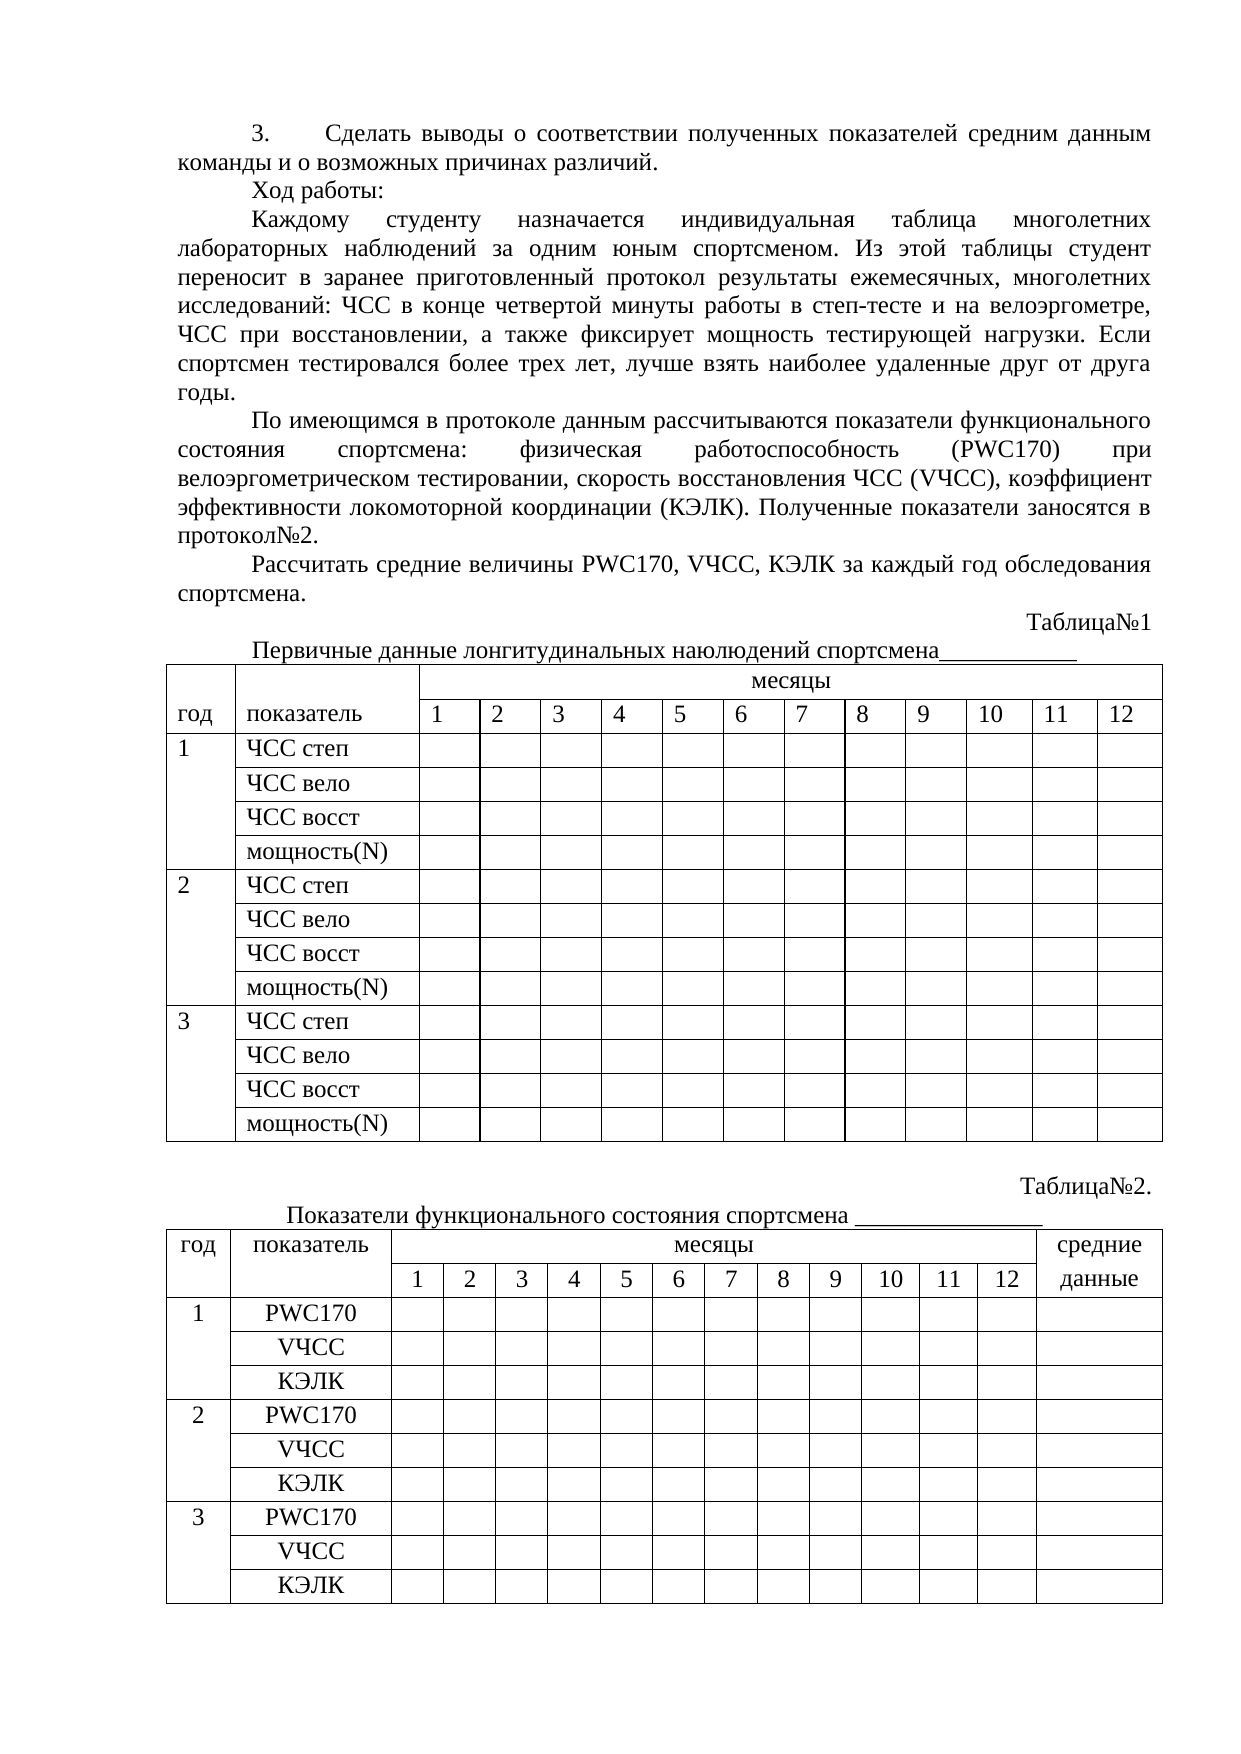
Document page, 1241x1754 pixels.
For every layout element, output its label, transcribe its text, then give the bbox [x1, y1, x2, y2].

table_cell [906, 904, 966, 937]
table_cell [906, 734, 966, 767]
table_cell [1098, 938, 1162, 971]
table_cell [392, 1536, 443, 1569]
table_cell [548, 1298, 600, 1331]
table_cell [1033, 1040, 1097, 1073]
list Рассчитать средние величины PWC170, VЧСС, КЭЛК за каждый год обследования спортсмена. [177, 549, 1152, 607]
table_cell [481, 768, 540, 801]
table_cell [724, 836, 784, 869]
table_cell [758, 1332, 809, 1365]
table_cell [705, 1400, 757, 1433]
table_cell [920, 1400, 977, 1433]
table_cell [601, 1298, 652, 1331]
table_cell [1098, 870, 1162, 903]
table_cell [1033, 904, 1097, 937]
table_cell [785, 768, 844, 801]
table_cell [444, 1468, 495, 1501]
text Показатели функционального состояния спортсмена _______________ [177, 1200, 1152, 1228]
table_cell 3 [167, 1502, 230, 1603]
table_cell [420, 802, 479, 835]
table_cell [663, 734, 723, 767]
table_cell [846, 802, 905, 835]
table_cell [1037, 1400, 1162, 1433]
table_cell [481, 1074, 540, 1107]
table_cell [1098, 836, 1162, 869]
table_cell [392, 1468, 443, 1501]
table_cell [967, 768, 1032, 801]
table_cell [602, 1040, 662, 1073]
table_cell [481, 734, 540, 767]
table_cell [481, 972, 540, 1005]
table_cell [785, 802, 844, 835]
table_cell [978, 1434, 1036, 1467]
table_cell мощность(N) [236, 972, 419, 1005]
table_cell [785, 1006, 844, 1039]
table_cell [541, 904, 601, 937]
table_cell [481, 836, 540, 869]
table_cell [663, 972, 723, 1005]
table_cell PWC170 [231, 1502, 391, 1535]
table_cell [392, 1332, 443, 1365]
table_cell [724, 734, 784, 767]
table_cell [920, 1536, 977, 1569]
table_cell [541, 836, 601, 869]
table_cell [496, 1298, 547, 1331]
table_cell [481, 1108, 540, 1141]
table_cell 8 [758, 1264, 809, 1297]
table_cell [810, 1434, 861, 1467]
table_cell [785, 972, 844, 1005]
table_cell [967, 1040, 1032, 1073]
table_cell [602, 870, 662, 903]
table_cell 1 [420, 700, 479, 732]
table_cell [496, 1468, 547, 1501]
table_cell [601, 1468, 652, 1501]
table_cell [444, 1434, 495, 1467]
table_cell 2 [167, 1400, 230, 1501]
table_cell КЭЛК [231, 1366, 391, 1399]
table_cell [602, 1108, 662, 1141]
table_cell [724, 1006, 784, 1039]
table_cell 10 [967, 700, 1032, 732]
table_cell [496, 1502, 547, 1535]
table_cell 1 [167, 734, 235, 869]
table_cell 4 [602, 700, 662, 732]
table_cell [392, 1298, 443, 1331]
table_cell [663, 836, 723, 869]
table_cell [705, 1332, 757, 1365]
table_cell [978, 1298, 1036, 1331]
table_cell [1098, 1074, 1162, 1107]
table_cell [653, 1332, 704, 1365]
table_cell [846, 904, 905, 937]
table_cell [785, 734, 844, 767]
table_cell [1033, 768, 1097, 801]
table_cell [541, 870, 601, 903]
table_cell [862, 1434, 919, 1467]
table_cell [392, 1434, 443, 1467]
table_cell [496, 1536, 547, 1569]
list По имеющимся в протоколе данным рассчитываются показатели функционального состояния спортсмена: физическая работоспособность (PWC170) при велоэргометрическом тестировании, скорость восстановления ЧСС (VЧСС), коэффициент эффективности локомоторной координации (КЭЛК). Полученные показатели заносятся в протокол№2. [177, 406, 1152, 549]
table_cell [541, 768, 601, 801]
table_cell [1037, 1468, 1162, 1501]
table_cell [1033, 1108, 1097, 1141]
table_cell 3 [167, 1006, 235, 1141]
table_cell [653, 1400, 704, 1433]
table_cell [810, 1298, 861, 1331]
table_cell [496, 1400, 547, 1433]
table_cell [1098, 734, 1162, 767]
table_cell [705, 1468, 757, 1501]
table_cell 7 [705, 1264, 757, 1297]
table_cell [862, 1332, 919, 1365]
table_cell [496, 1434, 547, 1467]
table_cell VЧСС [231, 1536, 391, 1569]
table_cell [602, 768, 662, 801]
table_cell 9 [906, 700, 966, 732]
table_cell [1098, 802, 1162, 835]
table_cell [601, 1332, 652, 1365]
table_cell [724, 870, 784, 903]
table_cell [663, 1074, 723, 1107]
table_cell [785, 904, 844, 937]
table_cell 1 [167, 1298, 230, 1399]
table_cell [420, 904, 479, 937]
table_cell 5 [601, 1264, 652, 1297]
table_header год [167, 1230, 230, 1297]
table_cell 7 [785, 700, 844, 732]
table_cell [906, 1108, 966, 1141]
table_cell [602, 1006, 662, 1039]
table_cell 2 [481, 700, 540, 732]
table_cell [1098, 1108, 1162, 1141]
table_cell ЧСС восст [236, 938, 419, 971]
table_cell 3 [496, 1264, 547, 1297]
table_cell [846, 734, 905, 767]
table_cell [785, 1040, 844, 1073]
table_cell [967, 1006, 1032, 1039]
table_cell [906, 1074, 966, 1107]
table_cell [862, 1400, 919, 1433]
table_cell [906, 836, 966, 869]
table_cell [1098, 1006, 1162, 1039]
table_cell [601, 1366, 652, 1399]
table_cell [653, 1434, 704, 1467]
table_cell [978, 1468, 1036, 1501]
table_cell [1037, 1366, 1162, 1399]
table_cell [392, 1570, 443, 1603]
table_cell [1033, 938, 1097, 971]
table_header средние данные [1037, 1230, 1162, 1297]
table_cell [420, 836, 479, 869]
table_cell [920, 1298, 977, 1331]
table_cell VЧСС [231, 1332, 391, 1365]
table_cell [653, 1570, 704, 1603]
table_cell [967, 1108, 1032, 1141]
table_cell [481, 1006, 540, 1039]
table_cell 1 [392, 1264, 443, 1297]
table_cell [541, 1074, 601, 1107]
table_cell [444, 1570, 495, 1603]
table_cell [1037, 1332, 1162, 1365]
table_cell 2 [444, 1264, 495, 1297]
list Сделать выводы о соответствии полученных показателей средним данным команды и о возможных причинах различий. [177, 118, 1152, 176]
table_cell [705, 1298, 757, 1331]
table_cell [663, 1108, 723, 1141]
table_cell [810, 1468, 861, 1501]
table_cell [602, 972, 662, 1005]
table_cell 10 [862, 1264, 919, 1297]
table_cell [602, 734, 662, 767]
table_cell [967, 1074, 1032, 1107]
table_cell [1098, 904, 1162, 937]
table_cell ЧСС восст [236, 802, 419, 835]
table_cell мощность(N) [236, 836, 419, 869]
table_cell [785, 870, 844, 903]
table_header показатель [231, 1230, 391, 1297]
table_cell [846, 972, 905, 1005]
table_cell [548, 1332, 600, 1365]
table_cell [862, 1536, 919, 1569]
table_cell [1033, 734, 1097, 767]
table_cell 8 [846, 700, 905, 732]
table_cell [663, 938, 723, 971]
table_cell [846, 1040, 905, 1073]
table_cell мощность(N) [236, 1108, 419, 1141]
table_cell [444, 1400, 495, 1433]
table_cell [967, 972, 1032, 1005]
table_cell ЧСС вело [236, 904, 419, 937]
table_cell ЧСС степ [236, 870, 419, 903]
table_cell [663, 1040, 723, 1073]
text Ход работы: [177, 176, 1152, 204]
table_cell [601, 1570, 652, 1603]
table_cell [541, 802, 601, 835]
table_cell [846, 1074, 905, 1107]
table_cell [920, 1468, 977, 1501]
table_cell [602, 836, 662, 869]
table_cell [920, 1570, 977, 1603]
table_cell [1098, 768, 1162, 801]
table_cell [846, 870, 905, 903]
table_cell [785, 938, 844, 971]
table_cell [420, 870, 479, 903]
table_cell [724, 938, 784, 971]
table_cell [444, 1298, 495, 1331]
table_cell КЭЛК [231, 1468, 391, 1501]
table_cell [705, 1570, 757, 1603]
table_cell [481, 904, 540, 937]
table_cell [810, 1536, 861, 1569]
table_cell [601, 1434, 652, 1467]
table_cell [496, 1366, 547, 1399]
table_cell [978, 1570, 1036, 1603]
table_cell [1033, 1006, 1097, 1039]
table_cell [862, 1570, 919, 1603]
table_cell [541, 1040, 601, 1073]
table_cell [602, 802, 662, 835]
table_cell [846, 938, 905, 971]
table_cell [548, 1468, 600, 1501]
table_cell [758, 1298, 809, 1331]
text Таблица№1 [177, 607, 1152, 636]
table_cell [967, 938, 1032, 971]
table_cell PWC170 [231, 1298, 391, 1331]
table_cell [724, 1108, 784, 1141]
table_cell [920, 1366, 977, 1399]
table_cell [1037, 1536, 1162, 1569]
table_cell [653, 1366, 704, 1399]
table_cell [1037, 1570, 1162, 1603]
table_cell [602, 1074, 662, 1107]
table_cell [420, 1108, 479, 1141]
table_cell [724, 904, 784, 937]
table_cell 11 [1033, 700, 1097, 732]
table_cell [548, 1366, 600, 1399]
table_cell [548, 1502, 600, 1535]
table_cell [758, 1366, 809, 1399]
table_cell [785, 1108, 844, 1141]
table_cell [392, 1400, 443, 1433]
table_cell [663, 802, 723, 835]
table_cell [541, 938, 601, 971]
table_cell [444, 1332, 495, 1365]
table_cell [758, 1570, 809, 1603]
table_cell [1033, 836, 1097, 869]
table_cell [920, 1502, 977, 1535]
table_cell [920, 1332, 977, 1365]
table_cell [420, 1040, 479, 1073]
table_cell PWC170 [231, 1400, 391, 1433]
table_cell [1098, 1040, 1162, 1073]
table_cell [548, 1570, 600, 1603]
table_cell [1033, 972, 1097, 1005]
table_cell [758, 1536, 809, 1569]
table_cell ЧСС восст [236, 1074, 419, 1107]
table_cell [420, 972, 479, 1005]
table_cell [601, 1536, 652, 1569]
table_cell [705, 1434, 757, 1467]
table_cell [810, 1366, 861, 1399]
table_header месяцы [392, 1230, 1036, 1263]
table_cell 4 [548, 1264, 600, 1297]
table_cell [978, 1502, 1036, 1535]
table_cell 12 [1098, 700, 1162, 732]
table_cell [810, 1332, 861, 1365]
table_cell [810, 1400, 861, 1433]
table_cell [1098, 972, 1162, 1005]
table_cell [420, 768, 479, 801]
table_cell [846, 768, 905, 801]
text Первичные данные лонгитудинальных наюлюдений спортсмена___________ [177, 636, 1152, 664]
table_cell [496, 1332, 547, 1365]
table_cell [724, 972, 784, 1005]
table_cell [1033, 870, 1097, 903]
table_cell КЭЛК [231, 1570, 391, 1603]
table_cell [758, 1400, 809, 1433]
table_cell 5 [663, 700, 723, 732]
table_cell [724, 1074, 784, 1107]
table_cell [846, 1108, 905, 1141]
table_cell [906, 1006, 966, 1039]
table_cell [548, 1536, 600, 1569]
table_cell [541, 1108, 601, 1141]
table_cell [862, 1468, 919, 1501]
table_cell [705, 1366, 757, 1399]
table_cell ЧСС степ [236, 734, 419, 767]
table_cell [420, 938, 479, 971]
table_cell [602, 938, 662, 971]
table_cell [785, 1074, 844, 1107]
table_cell [810, 1502, 861, 1535]
table_cell [548, 1434, 600, 1467]
table_cell [978, 1366, 1036, 1399]
table_header показатель [236, 665, 419, 732]
table_cell [1037, 1298, 1162, 1331]
table_cell [967, 836, 1032, 869]
table_header месяцы [420, 665, 1162, 698]
table_cell [967, 870, 1032, 903]
text Таблица№2. [177, 1171, 1152, 1200]
table_cell [906, 938, 966, 971]
table_cell [444, 1502, 495, 1535]
table_cell [906, 1040, 966, 1073]
table_cell [1037, 1434, 1162, 1467]
table_cell 2 [167, 870, 235, 1005]
table_cell [978, 1400, 1036, 1433]
table_cell [420, 1006, 479, 1039]
table_header год [167, 665, 235, 732]
table_cell [724, 768, 784, 801]
table_cell [810, 1570, 861, 1603]
table_cell [758, 1434, 809, 1467]
table_cell [653, 1536, 704, 1569]
table_cell [906, 870, 966, 903]
table_cell [481, 870, 540, 903]
table_cell [653, 1298, 704, 1331]
table_cell [392, 1366, 443, 1399]
table_cell [920, 1434, 977, 1467]
table_cell [653, 1502, 704, 1535]
table_cell [420, 734, 479, 767]
table_cell [481, 802, 540, 835]
table_cell [420, 1074, 479, 1107]
table_cell [601, 1400, 652, 1433]
table_cell [663, 1006, 723, 1039]
table_cell 11 [920, 1264, 977, 1297]
table_cell [548, 1400, 600, 1433]
table_cell 9 [810, 1264, 861, 1297]
table_cell [862, 1366, 919, 1399]
table_cell [724, 802, 784, 835]
table_cell [663, 768, 723, 801]
table_cell [444, 1366, 495, 1399]
table_cell [663, 904, 723, 937]
table_cell 6 [653, 1264, 704, 1297]
table_cell 6 [724, 700, 784, 732]
table_cell [967, 802, 1032, 835]
table_cell [602, 904, 662, 937]
table_cell [653, 1468, 704, 1501]
table_cell [785, 836, 844, 869]
table_cell [846, 1006, 905, 1039]
table_cell [1033, 802, 1097, 835]
table_cell [978, 1332, 1036, 1365]
table_cell 12 [978, 1264, 1036, 1297]
table_cell [846, 836, 905, 869]
table_cell [444, 1536, 495, 1569]
table_cell [481, 1040, 540, 1073]
table_cell [481, 938, 540, 971]
table_cell [541, 1006, 601, 1039]
table_cell [1033, 1074, 1097, 1107]
table_cell [967, 734, 1032, 767]
table_cell [1037, 1502, 1162, 1535]
table_cell [541, 972, 601, 1005]
table_cell [663, 870, 723, 903]
table_cell [496, 1570, 547, 1603]
table_cell [906, 768, 966, 801]
table_cell [978, 1536, 1036, 1569]
table_cell [758, 1468, 809, 1501]
table_cell [601, 1502, 652, 1535]
list Каждому студенту назначается индивидуальная таблица многолетних лабораторных наблюдений за одним юным спортсменом. Из этой таблицы студент переносит в заранее приготовленный протокол результаты ежемесячных, многолетних исследований: ЧСС в конце четвертой минуты работы в степ-тесте и на велоэргометре, ЧСС при восстановлении, а также фиксирует мощность тестирующей нагрузки. Если спортсмен тестировался более трех лет, лучше взять наиболее удаленные друг от друга годы. [177, 204, 1152, 406]
table_cell ЧСС вело [236, 1040, 419, 1073]
table_cell VЧСС [231, 1434, 391, 1467]
table_cell ЧСС степ [236, 1006, 419, 1039]
table_cell ЧСС вело [236, 768, 419, 801]
table_cell [967, 904, 1032, 937]
table_cell [724, 1040, 784, 1073]
table_cell [906, 802, 966, 835]
table_cell [758, 1502, 809, 1535]
table_cell 3 [541, 700, 601, 732]
table_cell [392, 1502, 443, 1535]
table_cell [862, 1298, 919, 1331]
table_cell [862, 1502, 919, 1535]
table_cell [541, 734, 601, 767]
table_cell [705, 1536, 757, 1569]
table_cell [705, 1502, 757, 1535]
table_cell [906, 972, 966, 1005]
